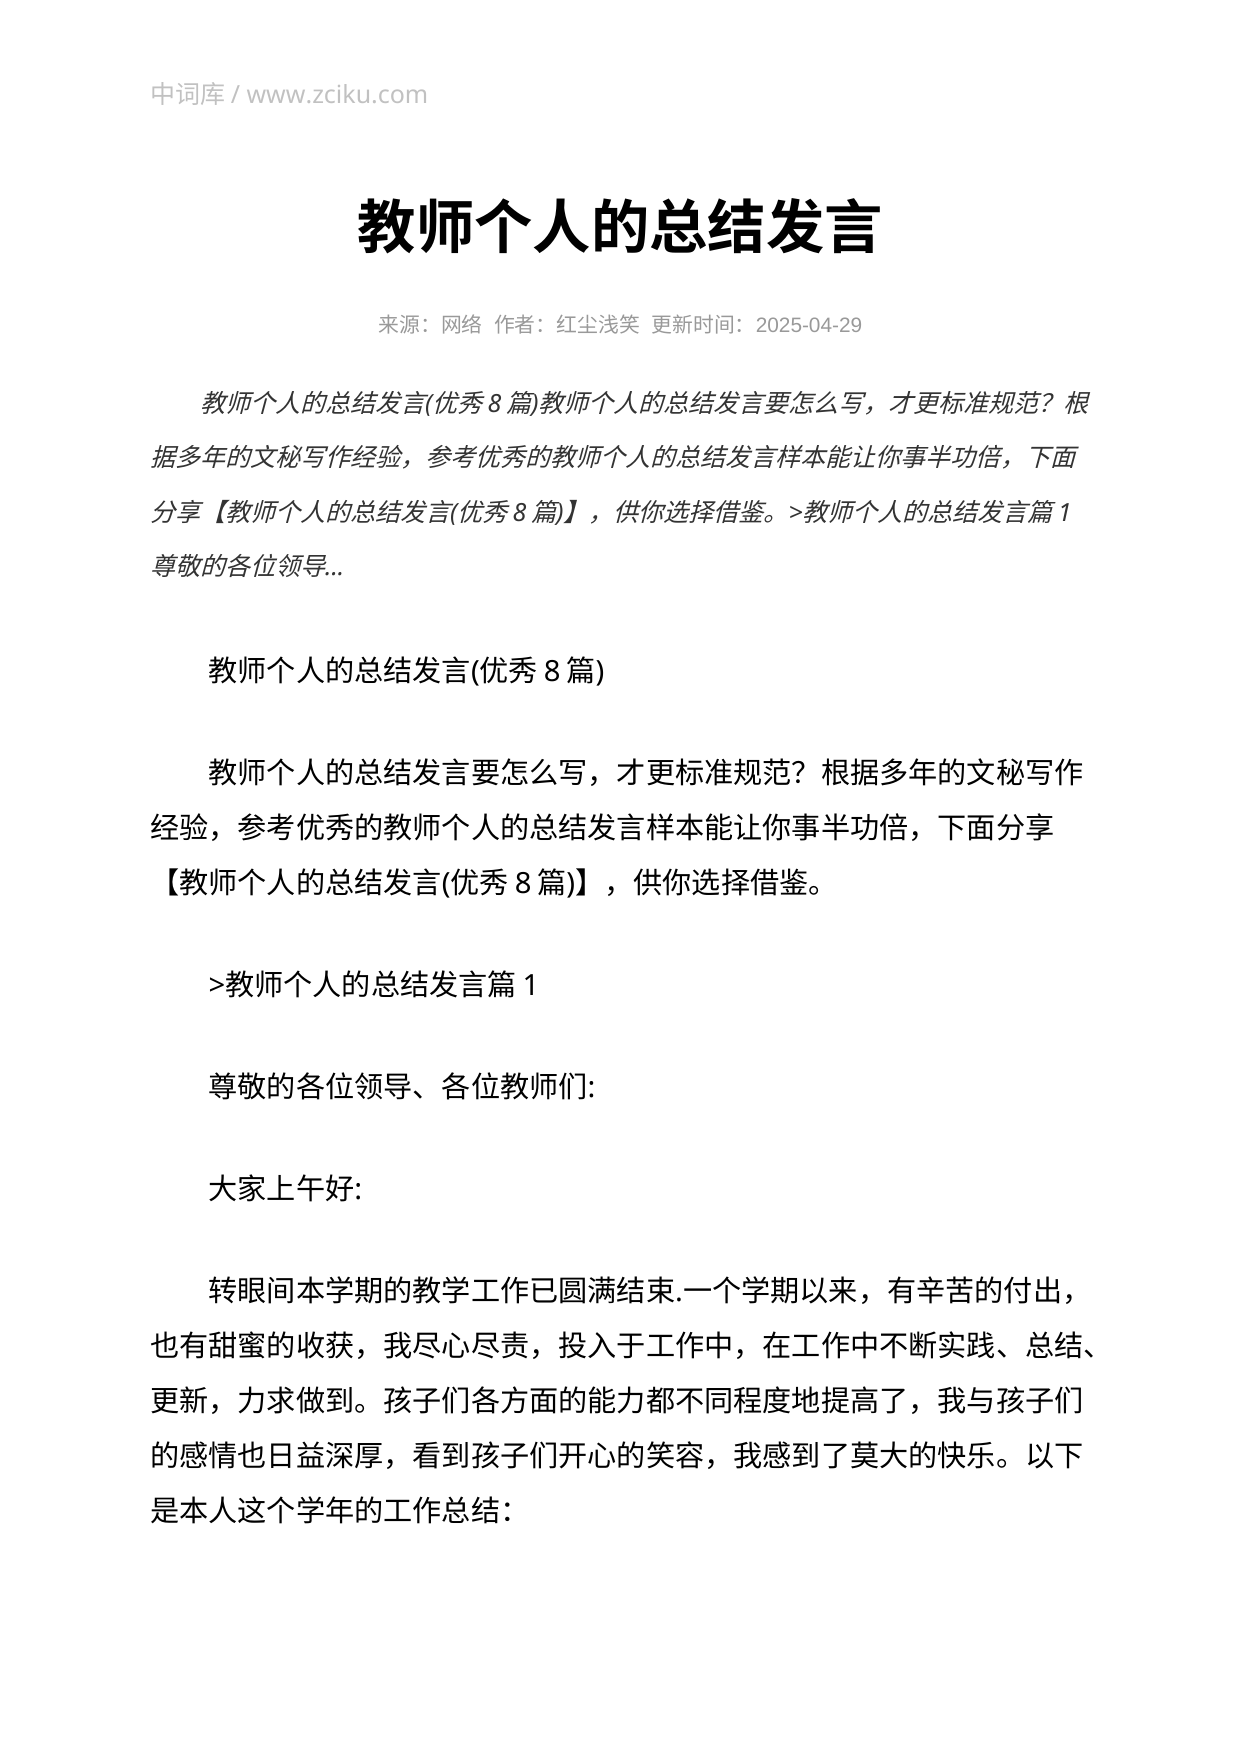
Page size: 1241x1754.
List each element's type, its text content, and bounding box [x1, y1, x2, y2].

subtitle 教师个人的总结发言 [150, 181, 1090, 266]
text >教师个人的总结发言篇1 [150, 962, 1090, 1004]
text 教师个人的总结发言要怎么写，才更标准规范？根据多年的文秘写作经验，参考优秀的教师个人的总结发言样本能让你事半功倍，下面分享【教师个人的总结发言(优秀8篇)】，供你选择借鉴。 [150, 750, 1090, 902]
text 教师个人的总结发言(优秀8篇) [150, 648, 1090, 690]
text 转眼间本学期的教学工作已圆满结束.一个学期以来，有辛苦的付出，也有甜蜜的收获，我尽心尽责，投入于工作中，在工作中不断实践、总结、更新，力求做到。孩子们各方面的能力都不同程度地提高了，我与孩子们的感情也日益深厚，看到孩子们开心的笑容，我感到了莫大的快乐。以下是本人这个学年的工作总结： [150, 1267, 1090, 1529]
text 尊敬的各位领导、各位教师们: [150, 1063, 1090, 1106]
text 来源：网络 作者：红尘浅笑 更新时间：2025-04-29 [150, 313, 1090, 337]
text 大家上午好: [150, 1166, 1090, 1208]
text 教师个人的总结发言(优秀8篇)教师个人的总结发言要怎么写，才更标准规范？根据多年的文秘写作经验，参考优秀的教师个人的总结发言样本能让你事半功倍，下面分享【教师个人的总结发言(优秀8篇)】，供你选择借鉴。>教师个人的总结发言篇1尊敬的各位领导... [150, 383, 1090, 583]
